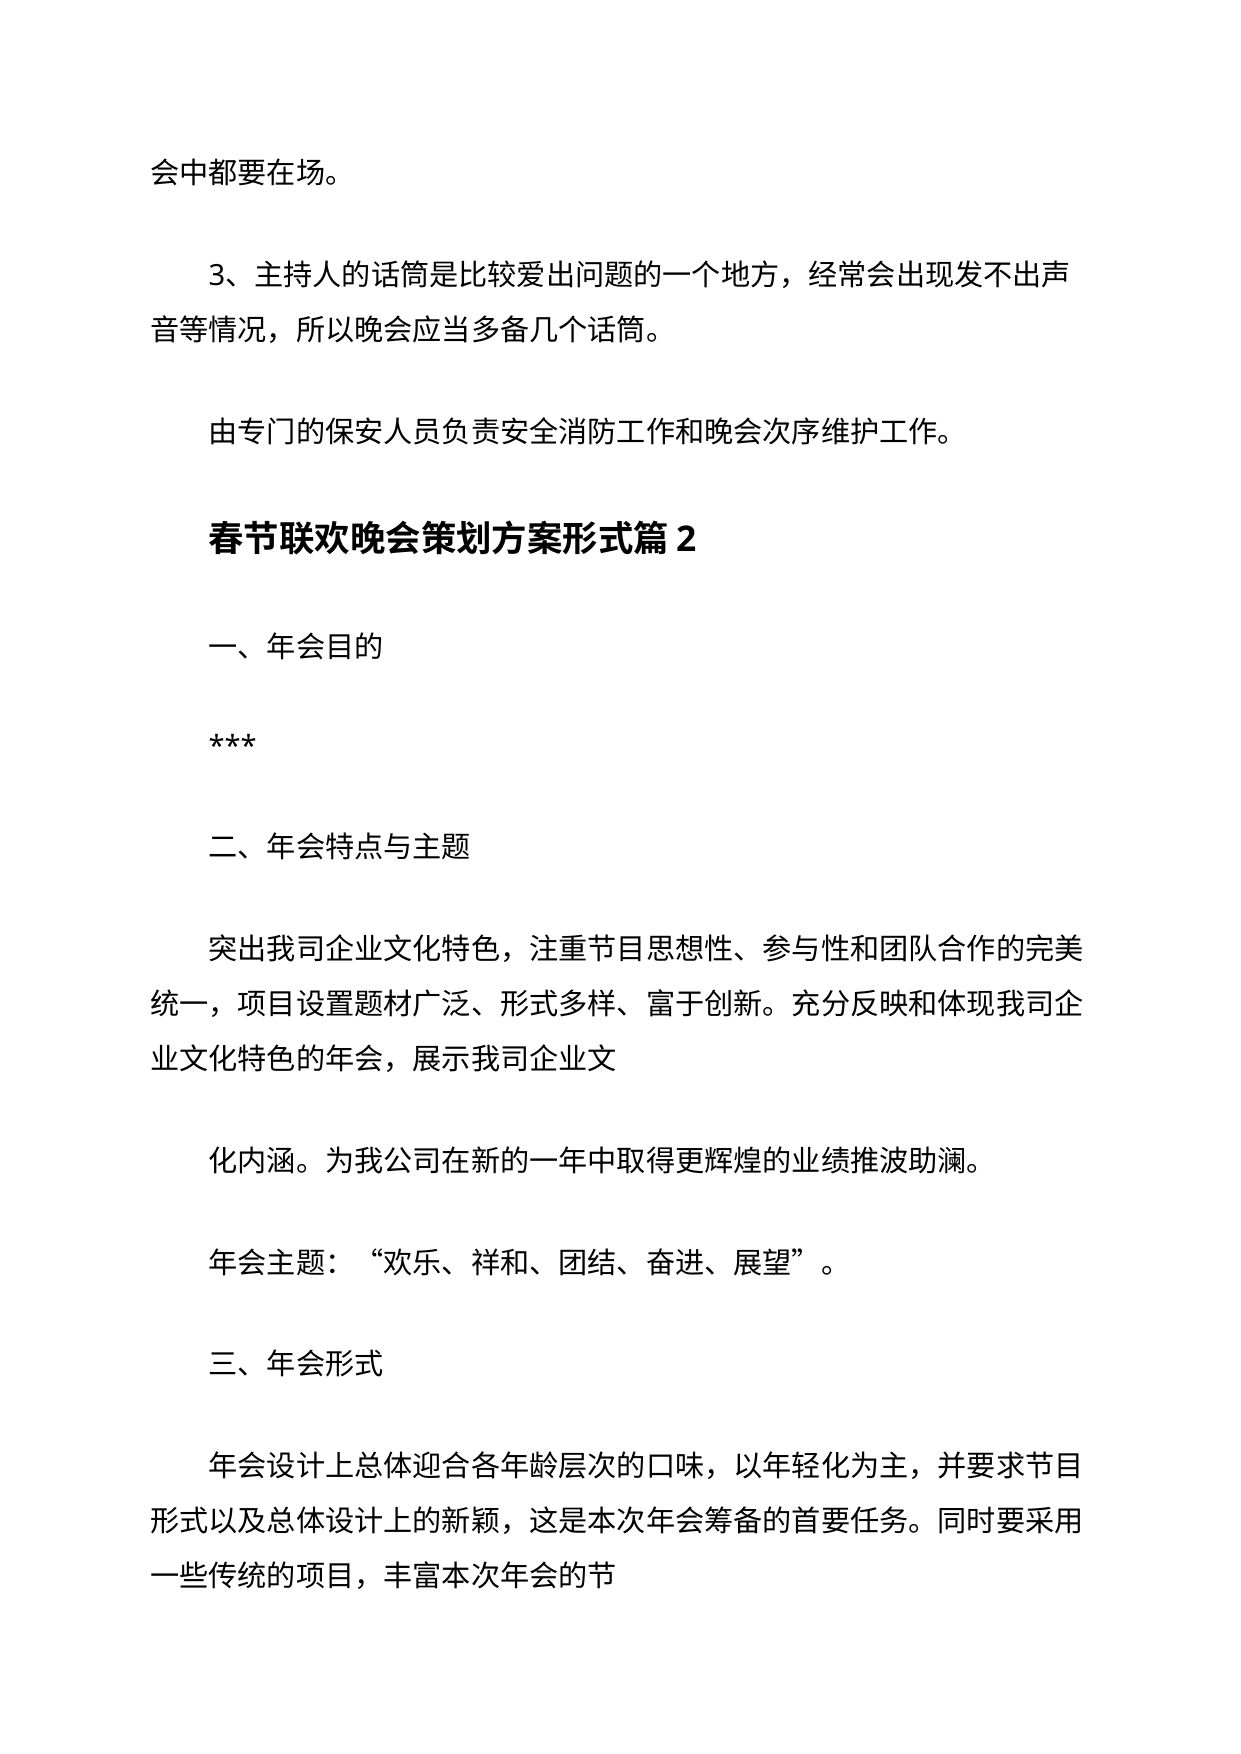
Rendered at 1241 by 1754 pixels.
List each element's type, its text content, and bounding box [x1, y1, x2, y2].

text 春节联欢晚会策划方案形式篇2 [150, 510, 1090, 562]
text *** [150, 726, 1090, 765]
text 年会主题：“欢乐、祥和、团结、奋进、展望”。 [150, 1239, 1090, 1281]
text 一、年会目的 [150, 624, 1090, 666]
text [150, 150, 1090, 192]
text 化内涵。为我公司在新的一年中取得更辉煌的业绩推波助澜。 [150, 1137, 1090, 1180]
text 由专门的保安人员负责安全消防工作和晚会次序维护工作。 [150, 408, 1090, 451]
text 年会设计上总体迎合各年龄层次的口味，以年轻化为主，并要求节目形式以及总体设计上的新颖，这是本次年会筹备的首要任务。同时要采用一些传统的项目，丰富本次年会的节 [150, 1443, 1090, 1595]
text 3、主持人的话筒是比较爱出问题的一个地方，经常会出现发不出声音等情况，所以晚会应当多备几个话筒。 [150, 252, 1090, 349]
text 三、年会形式 [150, 1341, 1090, 1383]
text 二、年会特点与主题 [150, 824, 1090, 866]
text 突出我司企业文化特色，注重节目思想性、参与性和团队合作的完美统一，项目设置题材广泛、形式多样、富于创新。充分反映和体现我司企业文化特色的年会，展示我司企业文 [150, 926, 1090, 1078]
